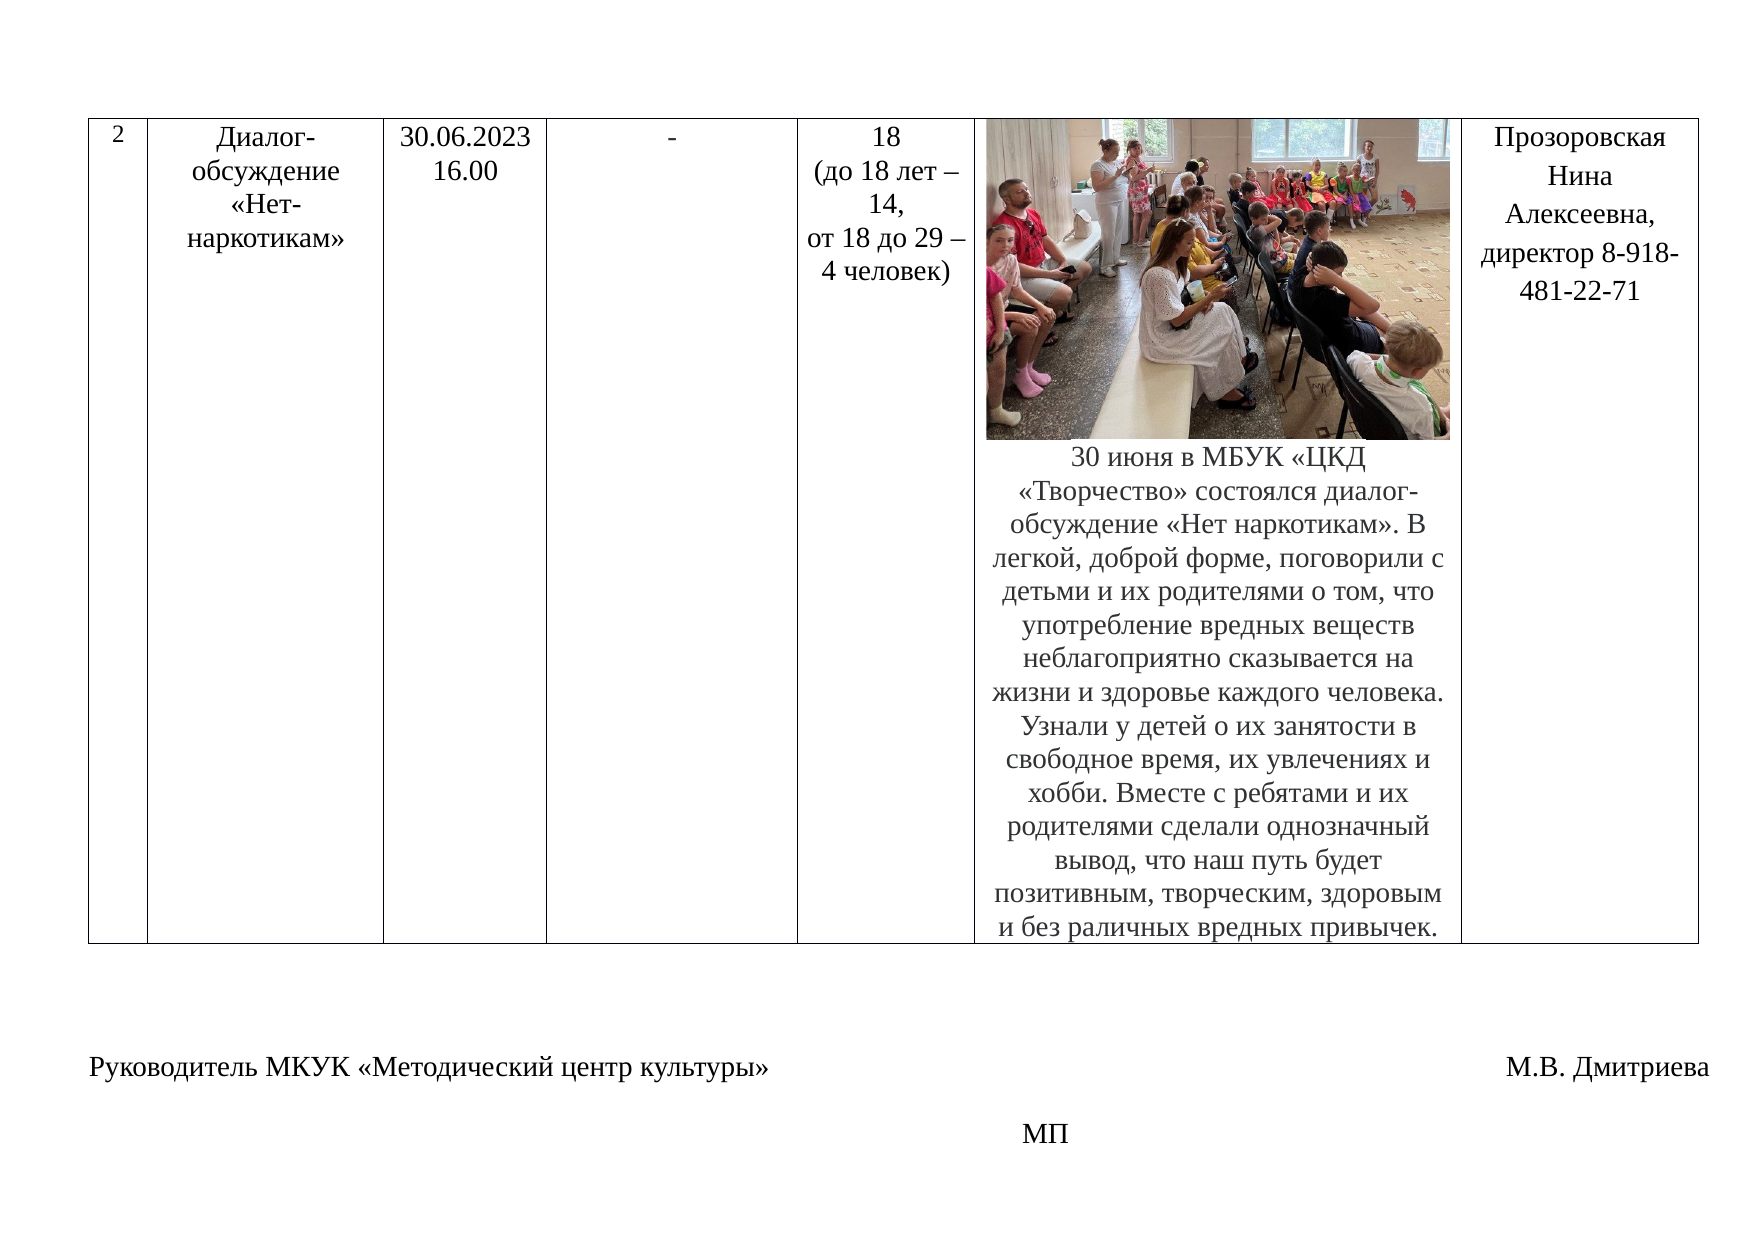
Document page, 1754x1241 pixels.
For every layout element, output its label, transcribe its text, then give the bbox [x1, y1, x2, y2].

picture [986, 119, 1450, 440]
text МП [88, 1117, 1713, 1150]
table_cell - [547, 119, 797, 942]
table_cell Диалог-обсуждение «Нет-наркотикам» [148, 119, 383, 942]
table_cell 30.06.2023 16.00 [384, 119, 546, 942]
table_cell 30 июня в МБУК «ЦКД «Творчество» состоялся диалог-обсуждение «Нет наркотикам». В легкой, доброй форме, поговорили с детьми и их родителями о том, что употребление вредных веществ неблагоприятно сказывается на жизни и здоровье каждого человека. Узнали у детей о их занятости в свободное время, их увлечениях и хобби. Вместе с ребятами и их родителями сделали однозначный вывод, что наш путь будет позитивным, творческим, здоровым и без раличных вредных привычек. [975, 119, 1461, 942]
text Руководитель МКУК «Методический центр культуры» М.В. Дмитриева [88, 1049, 1713, 1083]
table_cell 18 (до 18 лет – 14, от 18 до 29 – 4 человек) [798, 119, 974, 942]
table_cell 2 [89, 119, 147, 942]
table_cell Прозоровская Нина Алексеевна, директор 8-918-481-22-71 [1462, 119, 1698, 942]
